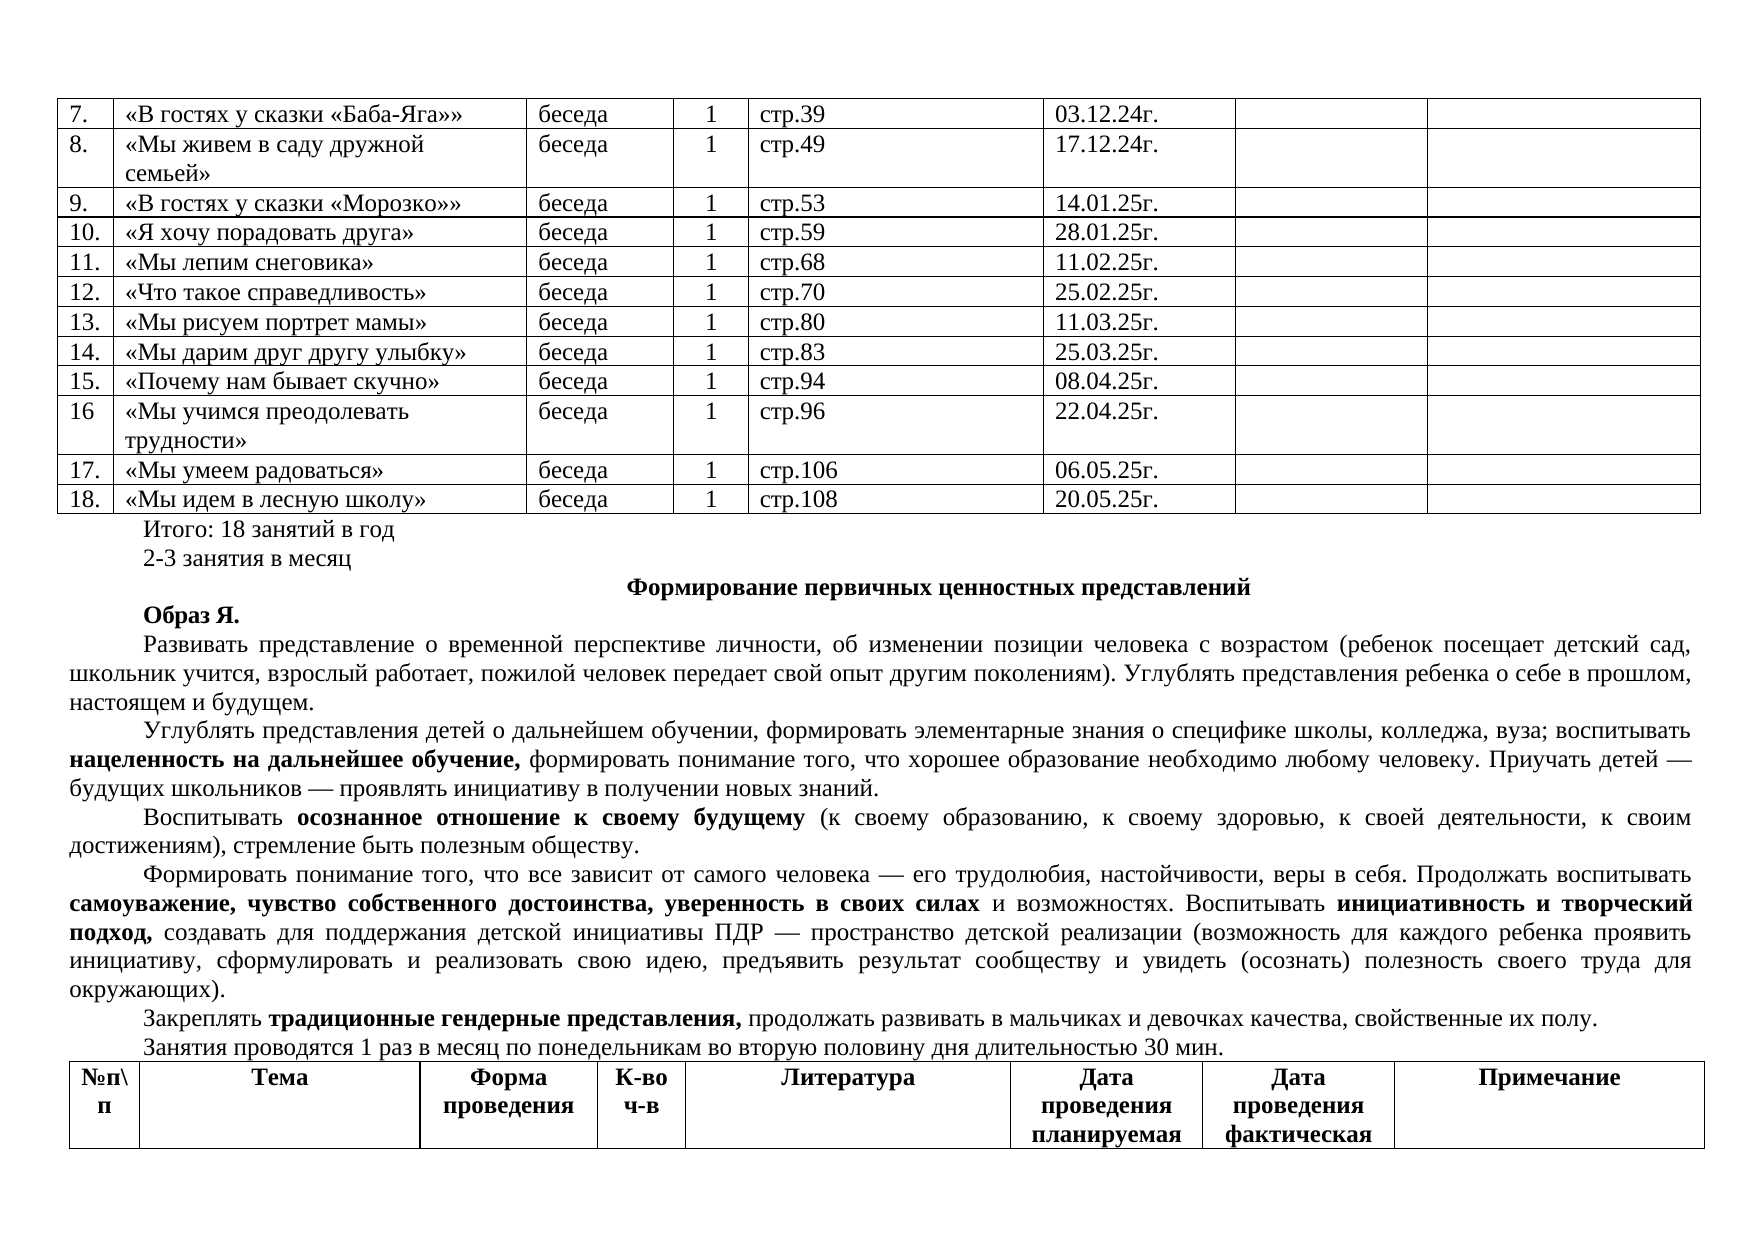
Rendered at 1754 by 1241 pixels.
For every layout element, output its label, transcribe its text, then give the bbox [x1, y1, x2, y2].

table_cell 14. [58, 337, 113, 365]
table_cell [1236, 218, 1427, 246]
table_cell беседа [527, 337, 673, 365]
table_cell [1428, 247, 1700, 276]
table_cell 11.03.25г. [1044, 307, 1235, 336]
table_cell [1236, 129, 1427, 187]
table_cell [1428, 277, 1700, 306]
table_cell стр.68 [749, 247, 1043, 276]
table_cell «Что такое справедливость» [114, 277, 526, 306]
text Развивать представление о временной перспективе личности, об изменении позиции человека с возрастом (ребенок посещает детский сад, школьник учится, взрослый работает, пожилой человек передает свой опыт другим поколениям). Углублять представления ребенка о себе в прошлом, настоящем и будущем. [69, 629, 1693, 716]
table_cell 1 [674, 337, 748, 365]
table_cell 25.03.25г. [1044, 337, 1235, 365]
table_cell 15. [58, 366, 113, 395]
table_cell 7. [58, 99, 113, 128]
table_cell стр.94 [749, 366, 1043, 395]
table_cell 22.04.25г. [1044, 396, 1235, 454]
text Закреплять традиционные гендерные представления, продолжать развивать в мальчиках и девочках качества, свойственные их полу. [69, 1003, 1693, 1032]
table_cell стр.53 [749, 188, 1043, 216]
table_cell [1236, 247, 1427, 276]
table_cell «В гостях у сказки «Морозко»» [114, 188, 526, 216]
table_header Дата проведения планируемая [1011, 1062, 1202, 1148]
table_cell [1428, 337, 1700, 365]
table_cell 28.01.25г. [1044, 218, 1235, 246]
table_cell 1 [674, 277, 748, 306]
table_cell 1 [674, 396, 748, 454]
table_cell 17.12.24г. [1044, 129, 1235, 187]
table_cell стр.59 [749, 218, 1043, 246]
table_cell «Мы рисуем портрет мамы» [114, 307, 526, 336]
table_cell 1 [674, 99, 748, 128]
table_cell [1428, 307, 1700, 336]
table_cell 11.02.25г. [1044, 247, 1235, 276]
table_cell «Мы живем в саду дружной семьей» [114, 129, 526, 187]
table_header К-во ч-в [598, 1062, 685, 1148]
table_cell 08.04.25г. [1044, 366, 1235, 395]
table_cell 1 [674, 188, 748, 216]
table_cell 1 [674, 218, 748, 246]
text Углублять представления детей о дальнейшем обучении, формировать элементарные знания о специфике школы, колледжа, вуза; воспитывать нацеленность на дальнейшее обучение, формировать понимание того, что хорошее образование необходимо любому человеку. Приучать детей — будущих школьников — проявлять инициативу в получении новых знаний. [69, 716, 1693, 802]
table_cell 10. [58, 218, 113, 246]
table_cell 1 [674, 455, 748, 483]
table_cell стр.80 [749, 307, 1043, 336]
table_cell [1428, 366, 1700, 395]
table_cell [1236, 307, 1427, 336]
text Занятия проводятся 1 раз в месяц по понедельникам во вторую половину дня длительностью 30 мин. [69, 1032, 1693, 1061]
table_cell 1 [674, 307, 748, 336]
table_cell беседа [527, 129, 673, 187]
table_cell 20.05.25г. [1044, 485, 1235, 513]
table_cell беседа [527, 188, 673, 216]
table_cell 16 [58, 396, 113, 454]
table_cell 1 [674, 247, 748, 276]
table_header Примечание [1395, 1062, 1704, 1148]
table_cell «Мы лепим снеговика» [114, 247, 526, 276]
table_cell стр.106 [749, 455, 1043, 483]
text Формировать понимание того, что все зависит от самого человека — его трудолюбия, настойчивости, веры в себя. Продолжать воспитывать самоуважение, чувство собственного достоинства, уверенность в своих силах и возможностях. Воспитывать инициативность и творческий подход, создавать для поддержания детской инициативы ПДР — пространство детской реализации (возможность для каждого ребенка проявить инициативу, сформулировать и реализовать свою идею, предъявить результат сообществу и увидеть (осознать) полезность своего труда для окружающих). [69, 859, 1693, 1003]
table_cell «Я хочу порадовать друга» [114, 218, 526, 246]
table_cell 14.01.25г. [1044, 188, 1235, 216]
table_header Дата проведения фактическая [1203, 1062, 1394, 1148]
table_cell «Мы умеем радоваться» [114, 455, 526, 483]
table_cell беседа [527, 366, 673, 395]
table_cell «Мы учимся преодолевать трудности» [114, 396, 526, 454]
table_cell стр.83 [749, 337, 1043, 365]
table_cell «Почему нам бывает скучно» [114, 366, 526, 395]
table_header №п\п [70, 1062, 139, 1148]
table_cell [1428, 188, 1700, 216]
table_cell беседа [527, 218, 673, 246]
table_cell 8. [58, 129, 113, 187]
table_cell 18. [58, 485, 113, 513]
table_cell беседа [527, 247, 673, 276]
table_cell стр.70 [749, 277, 1043, 306]
table_cell 25.02.25г. [1044, 277, 1235, 306]
text Воспитывать осознанное отношение к своему будущему (к своему образованию, к своему здоровью, к своей деятельности, к своим достижениям), стремление быть полезным обществу. [69, 802, 1693, 859]
text 2-3 занятия в месяц [143, 543, 1734, 572]
table_cell [1428, 129, 1700, 187]
table_cell 11. [58, 247, 113, 276]
text Образ Я. [143, 601, 1734, 629]
table_cell [1236, 188, 1427, 216]
table_cell беседа [527, 277, 673, 306]
table_header Форма проведения [421, 1062, 597, 1148]
table_cell 1 [674, 366, 748, 395]
table_cell «Мы дарим друг другу улыбку» [114, 337, 526, 365]
text Формирование первичных ценностных представлений [143, 572, 1734, 601]
table_cell 1 [674, 129, 748, 187]
table_cell беседа [527, 396, 673, 454]
table_header Литература [686, 1062, 1010, 1148]
table_cell беседа [527, 307, 673, 336]
table_cell 9. [58, 188, 113, 216]
table_cell [1428, 396, 1700, 454]
table_cell 06.05.25г. [1044, 455, 1235, 483]
table_header Тема [140, 1062, 419, 1148]
table_cell стр.96 [749, 396, 1043, 454]
table_cell [1428, 218, 1700, 246]
table_cell [1236, 455, 1427, 483]
table_cell 13. [58, 307, 113, 336]
table_cell [1428, 455, 1700, 483]
text Итого: 18 занятий в год [143, 514, 1734, 543]
table_cell [1236, 337, 1427, 365]
table_cell «В гостях у сказки «Баба-Яга»» [114, 99, 526, 128]
table_cell [1236, 366, 1427, 395]
table_cell 12. [58, 277, 113, 306]
table_cell 1 [674, 485, 748, 513]
table_cell 03.12.24г. [1044, 99, 1235, 128]
table_cell беседа [527, 455, 673, 483]
table_cell стр.108 [749, 485, 1043, 513]
table_cell беседа [527, 99, 673, 128]
table_cell беседа [527, 485, 673, 513]
table_cell [1236, 99, 1427, 128]
table_cell 17. [58, 455, 113, 483]
table_cell [1428, 485, 1700, 513]
table_cell [1236, 485, 1427, 513]
table_cell стр.39 [749, 99, 1043, 128]
table_cell [1236, 277, 1427, 306]
table_cell [1428, 99, 1700, 128]
table_cell [1236, 396, 1427, 454]
table_cell стр.49 [749, 129, 1043, 187]
table_cell «Мы идем в лесную школу» [114, 485, 526, 513]
